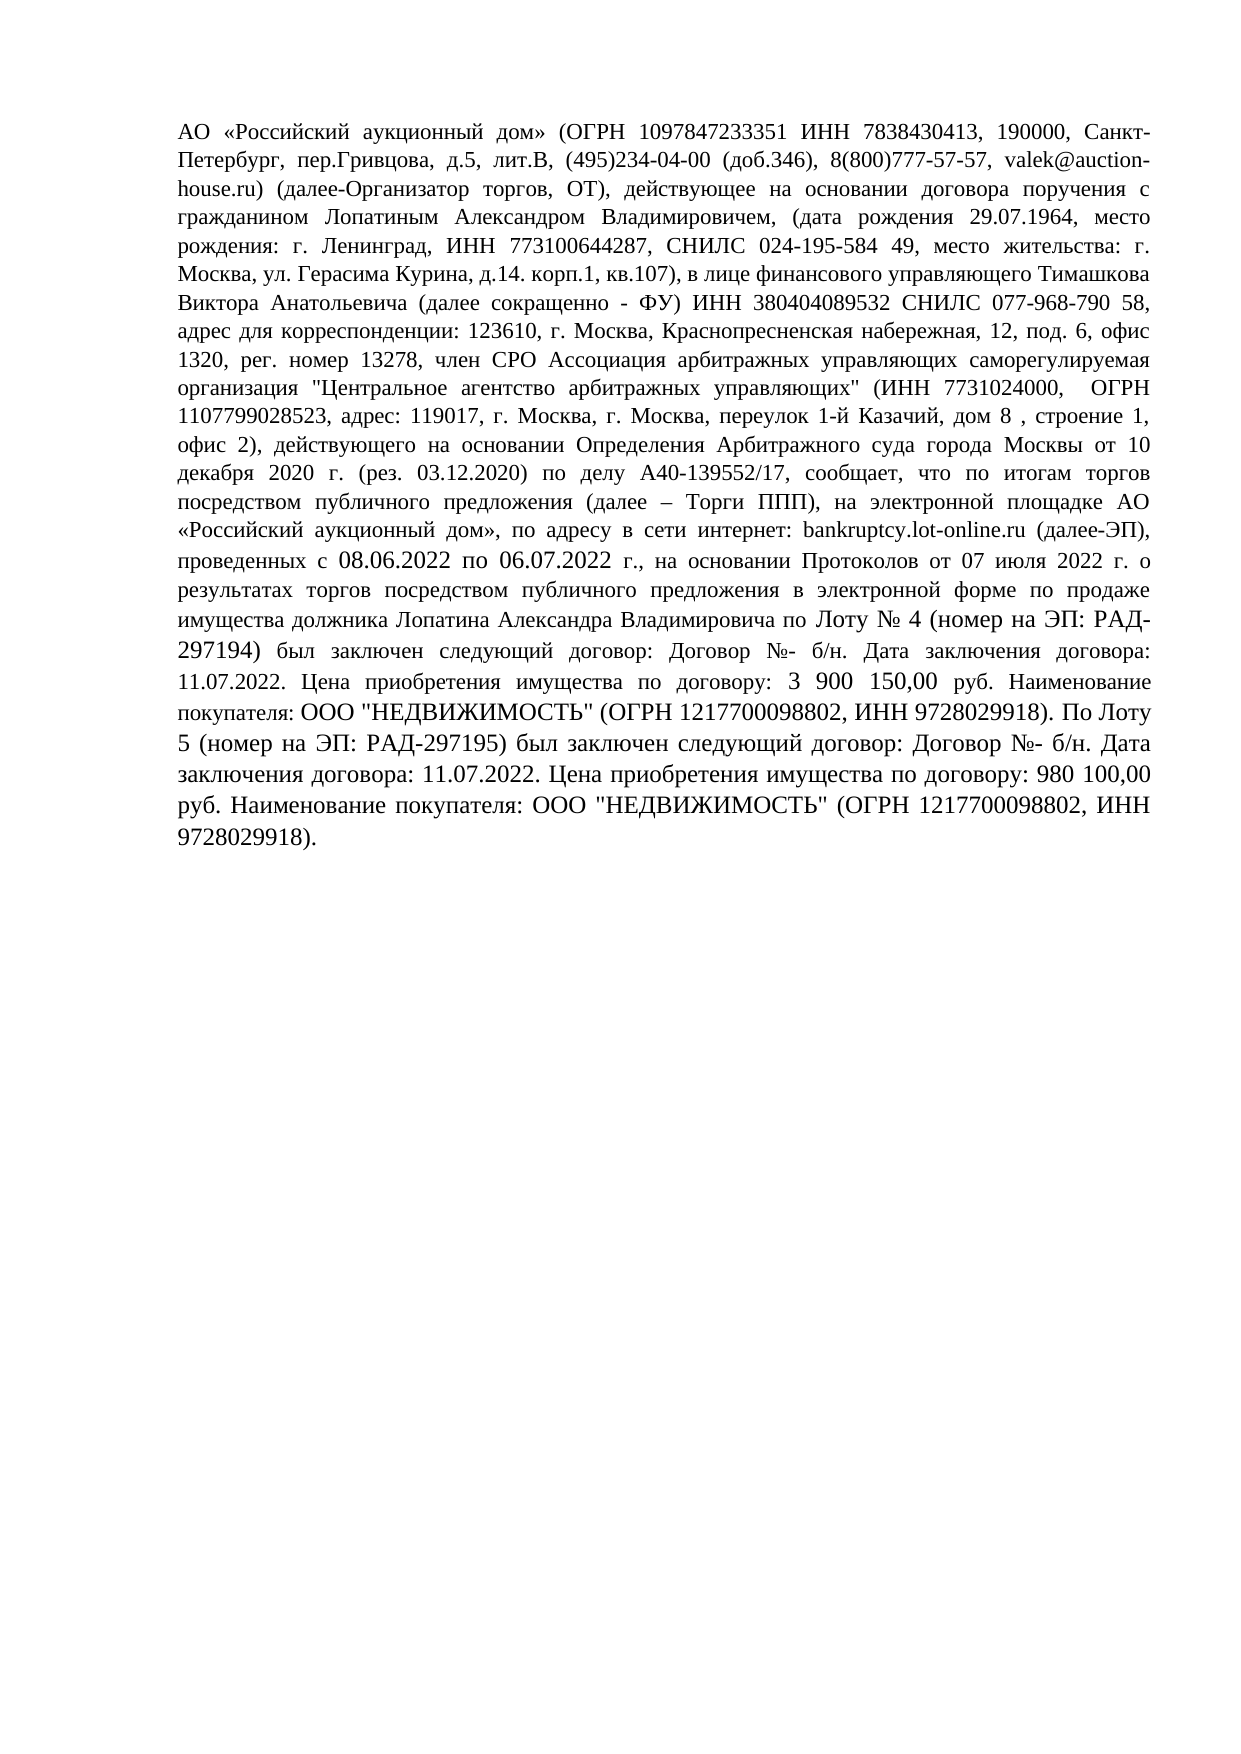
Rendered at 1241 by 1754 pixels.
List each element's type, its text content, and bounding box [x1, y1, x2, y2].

text АО «Российский аукционный дом» (ОГРН 1097847233351 ИНН 7838430413, 190000, Санкт-Петербург, пер.Гривцова, д.5, лит.В, (495)234-04-00 (доб.346), 8(800)777-57-57, valek@auction-house.ru) (далее-Организатор торгов, ОТ), действующее на основании договора поручения с гражданином Лопатиным Александром Владимировичем, (дата рождения 29.07.1964, место рождения: г. Ленинград, ИНН 773100644287, СНИЛС 024-195-584 49, место жительства: г. Москва, ул. Герасима Курина, д.14. корп.1, кв.107), в лице финансового управляющего Тимашкова Виктора Анатольевича (далее сокращенно - ФУ) ИНН 380404089532 СНИЛС 077-968-790 58, адрес для корреспонденции: 123610, г. Москва, Краснопресненская набережная, 12, под. 6, офис 1320, рег. номер 13278, член СРО Ассоциация арбитражных управляющих саморегулируемая организация "Центральное агентство арбитражных управляющих" (ИНН 7731024000, ОГРН 1107799028523, адрес: 119017, г. Москва, г. Москва, переулок 1-й Казачий, дом 8 , строение 1, офис 2), действующего на основании Определения Арбитражного суда города Москвы от 10 декабря 2020 г. (рез. 03.12.2020) по делу А40-139552/17, сообщает, что по итогам торгов посредством публичного предложения (далее – Торги ППП), на электронной площадке АО «Российский аукционный дом», по адресу в сети интернет: bankruptcy.lot-online.ru (далее-ЭП), проведенных с 08.06.2022 по 06.07.2022 г., на основании Протоколов от 07 июля 2022 г. о результатах торгов посредством публичного предложения в электронной форме по продаже имущества должника Лопатина Александра Владимировича по Лоту № 4 (номер на ЭП: РАД-297194) был заключен следующий договор: Договор №- б/н. Дата заключения договора: 11.07.2022. Цена приобретения имущества по договору: 3 900 150,00 руб. Наименование покупателя: ООО "НЕДВИЖИМОСТЬ" (ОГРН 1217700098802, ИНН 9728029918). По Лоту 5 (номер на ЭП: РАД-297195) был заключен следующий договор: Договор №- б/н. Дата заключения договора: 11.07.2022. Цена приобретения имущества по договору: 980 100,00 руб. Наименование покупателя: ООО "НЕДВИЖИМОСТЬ" (ОГРН 1217700098802, ИНН 9728029918). [177, 118, 1152, 850]
